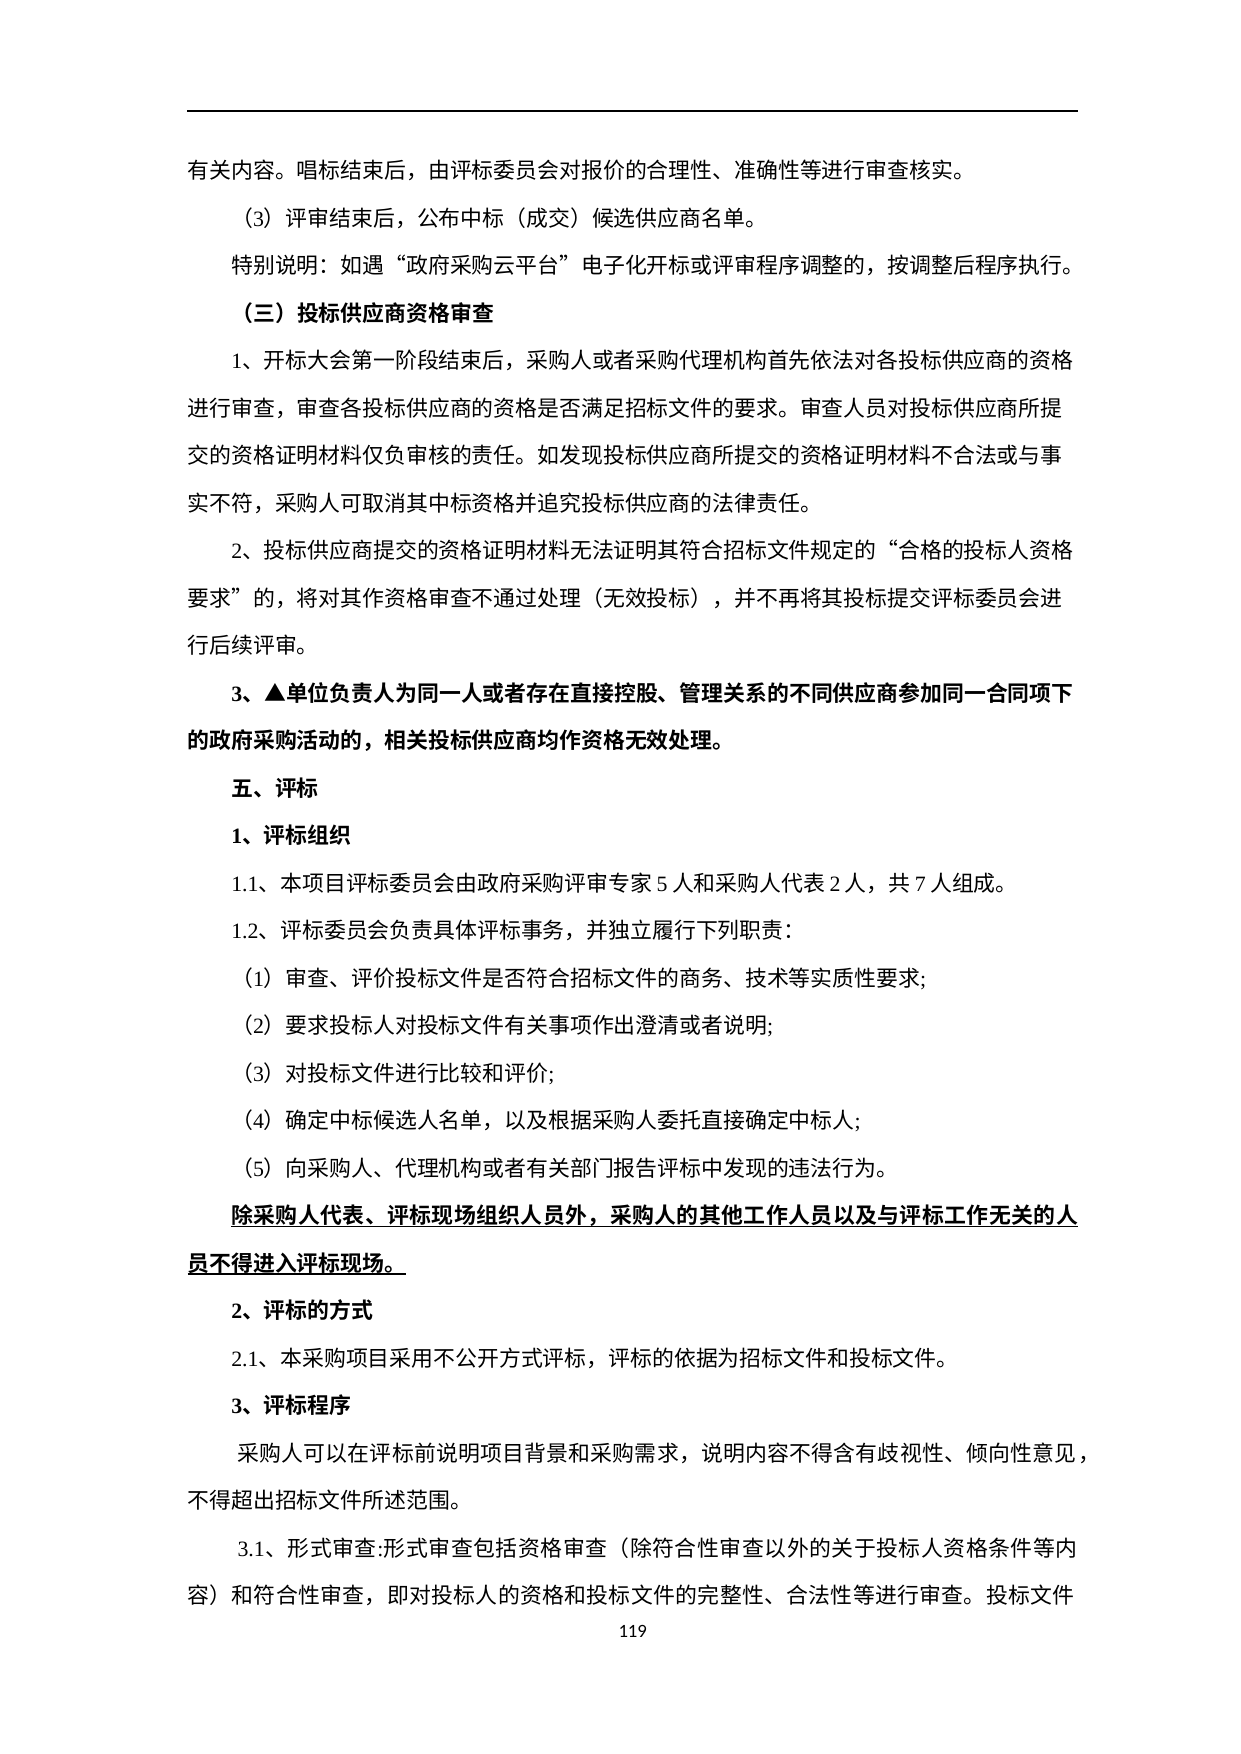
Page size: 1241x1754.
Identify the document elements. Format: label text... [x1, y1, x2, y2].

text 1.2、评标委员会负责具体评标事务，并独立履行下列职责： [187, 913, 1078, 945]
text （4）确定中标候选人名单，以及根据采购人委托直接确定中标人; [187, 1103, 1078, 1135]
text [187, 153, 1078, 185]
text 3、评标程序 [187, 1388, 1078, 1420]
text （1）审查、评价投标文件是否符合招标文件的商务、技术等实质性要求; [187, 961, 1078, 993]
text 除采购人代表、评标现场组织人员外，采购人的其他工作人员以及与评标工作无关的人员不得进入评标现场。 [187, 1198, 1078, 1278]
text 3、▲单位负责人为同一人或者存在直接控股、管理关系的不同供应商参加同一合同项下的政府采购活动的，相关投标供应商均作资格无效处理。 [187, 676, 1078, 755]
text 特别说明：如遇“政府采购云平台”电子化开标或评审程序调整的，按调整后程序执行。 [187, 248, 1078, 280]
text （2）要求投标人对投标文件有关事项作出澄清或者说明; [187, 1008, 1078, 1040]
text （3）评审结束后，公布中标（成交）候选供应商名单。 [187, 201, 1078, 233]
text （5）向采购人、代理机构或者有关部门报告评标中发现的违法行为。 [187, 1151, 1078, 1183]
text 2、评标的方式 [187, 1293, 1078, 1325]
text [187, 1531, 1078, 1610]
text 1.1、本项目评标委员会由政府采购评审专家5人和采购人代表2人，共7人组成。 [187, 866, 1078, 898]
text 2.1、本采购项目采用不公开方式评标，评标的依据为招标文件和投标文件。 [187, 1341, 1078, 1373]
text 1、开标大会第一阶段结束后，采购人或者采购代理机构首先依法对各投标供应商的资格进行审查，审查各投标供应商的资格是否满足招标文件的要求。审查人员对投标供应商所提交的资格证明材料仅负审核的责任。如发现投标供应商所提交的资格证明材料不合法或与事实不符，采购人可取消其中标资格并追究投标供应商的法律责任。 [187, 343, 1078, 518]
text 五、评标 [187, 771, 1078, 803]
text 采购人可以在评标前说明项目背景和采购需求，说明内容不得含有歧视性、倾向性意见，不得超出招标文件所述范围。 [187, 1436, 1078, 1515]
text （3）对投标文件进行比较和评价; [187, 1056, 1078, 1088]
text 2、投标供应商提交的资格证明材料无法证明其符合招标文件规定的“合格的投标人资格要求”的，将对其作资格审查不通过处理（无效投标），并不再将其投标提交评标委员会进行后续评审。 [187, 533, 1078, 660]
text （三）投标供应商资格审查 [187, 296, 1078, 328]
text 1、评标组织 [187, 818, 1078, 850]
